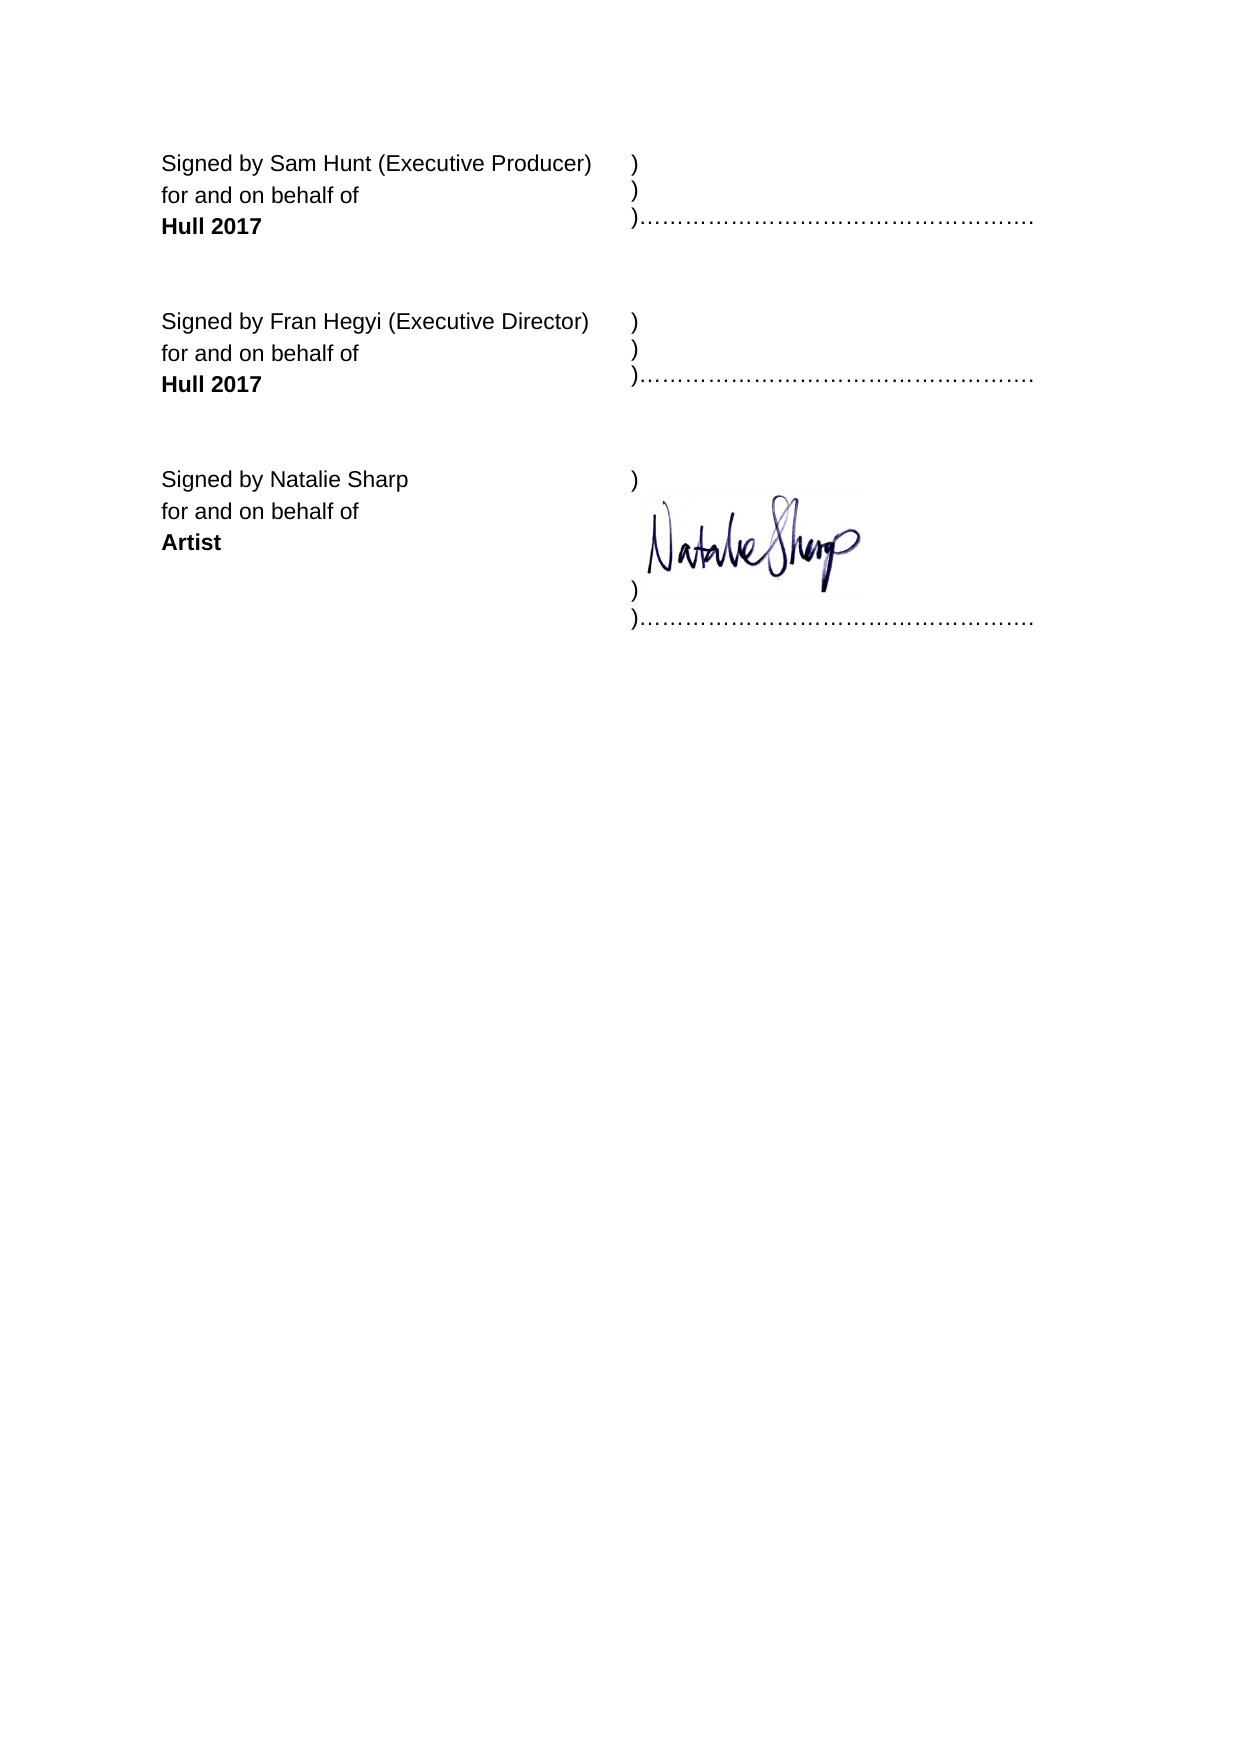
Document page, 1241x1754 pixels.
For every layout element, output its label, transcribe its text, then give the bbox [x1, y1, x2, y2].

picture [643, 492, 865, 598]
table_cell Signed by Fran Hegyi (Executive Director) for and on behalf of Hull 2017 [150, 308, 619, 466]
table_cell Signed by Natalie Sharp for and on behalf of Artist [150, 466, 619, 630]
table_header ) ) )……………………………………………. [620, 150, 1089, 308]
table_header Signed by Sam Hunt (Executive Producer) for and on behalf of Hull 2017 [150, 150, 619, 308]
table_cell ) ) )……………………………………………. [620, 308, 1089, 466]
table_cell ) ) )……………………………………………. [620, 466, 1089, 630]
